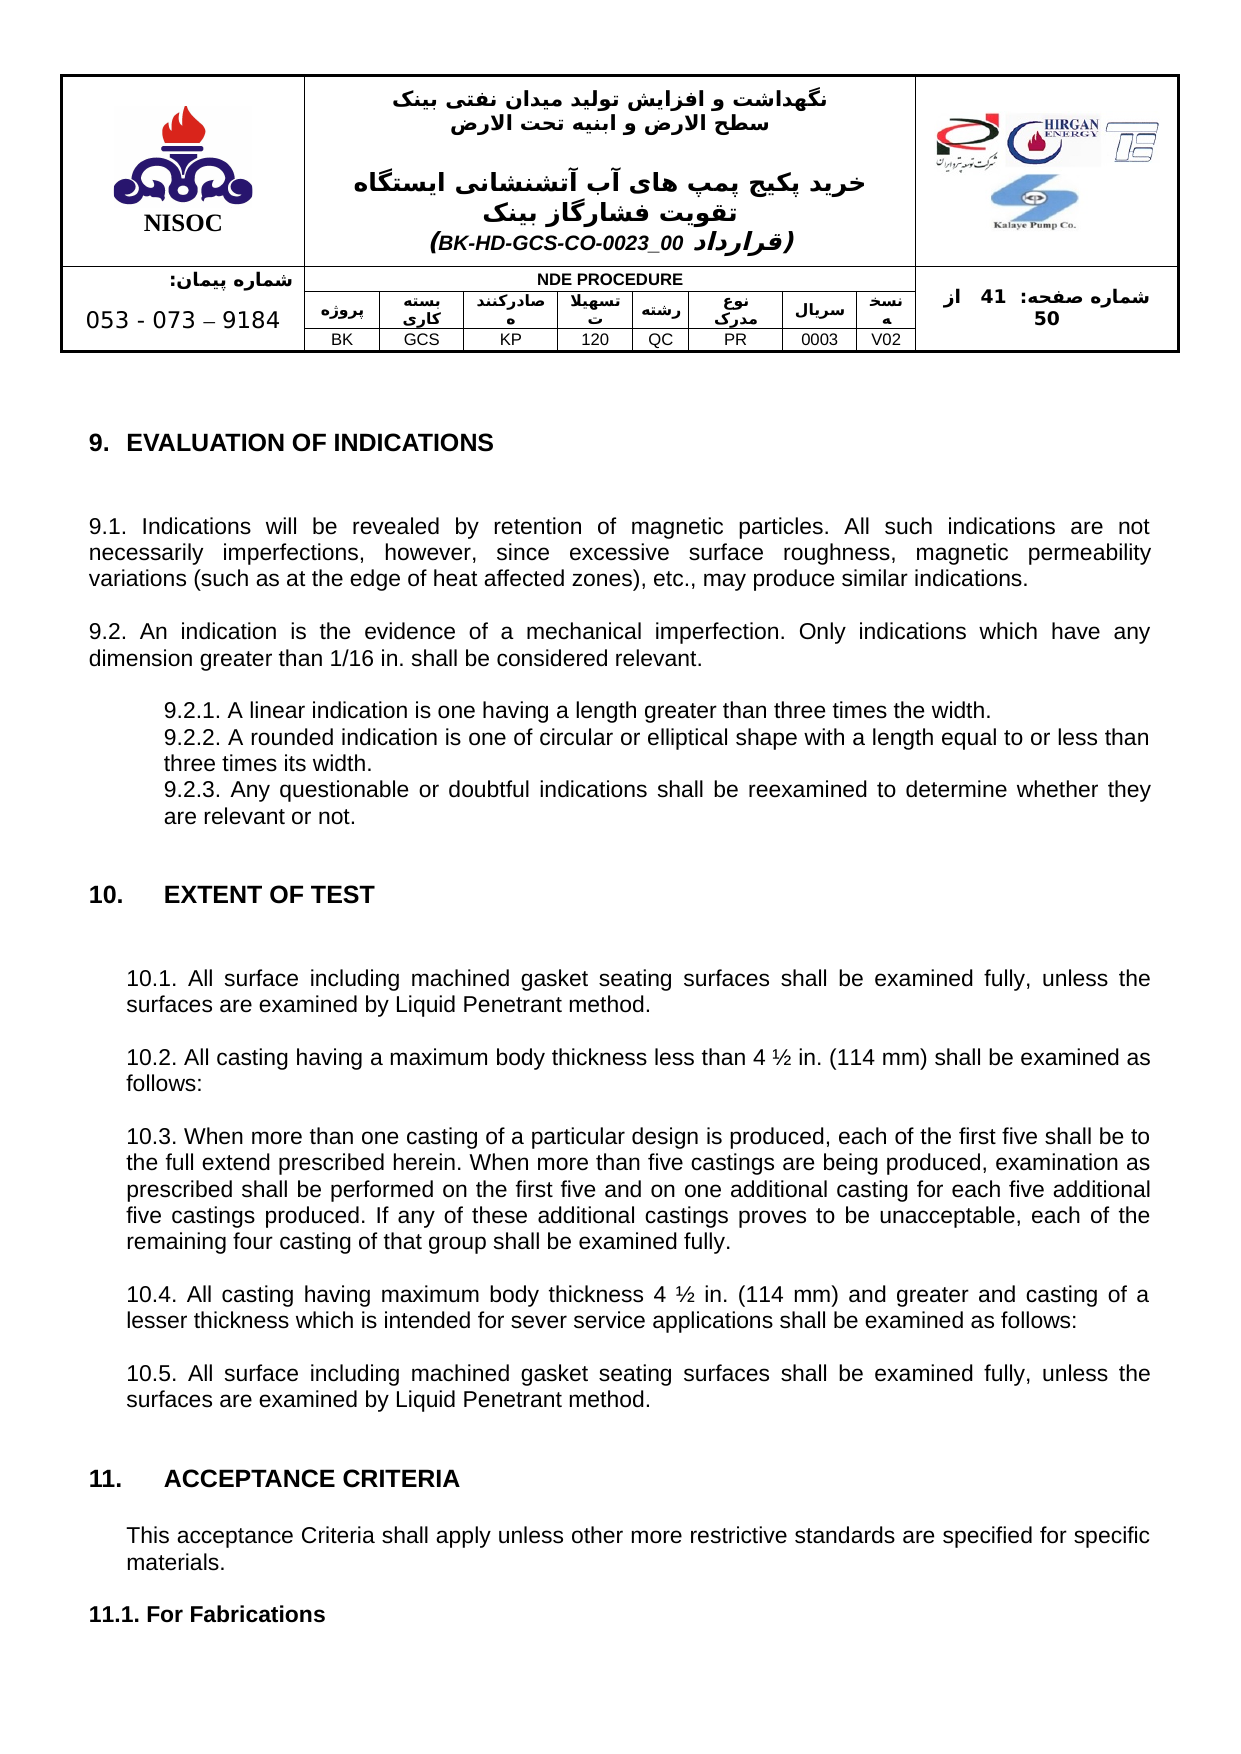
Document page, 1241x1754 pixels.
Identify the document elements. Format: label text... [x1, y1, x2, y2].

picture [934, 111, 1160, 232]
text 9.2.2. A rounded indication is one of circular or elliptical shape with a length equal to or less than three times its width. [164, 723, 1152, 776]
subtitle EVALUATION OF INDICATIONS [89, 428, 1152, 457]
text 11.1. For Fabrications [89, 1601, 1152, 1627]
text 10.1. All surface including machined gasket seating surfaces shall be examined fully, unless the surfaces are examined by Liquid Penetrant method. [126, 965, 1152, 1017]
picture [113, 106, 253, 208]
text 9.2. An indication is the evidence of a mechanical imperfection. Only indications which have any dimension greater than 1/16 in. shall be considered relevant. [89, 618, 1152, 671]
text 10.3. When more than one casting of a particular design is produced, each of the first five shall be to the full extend prescribed herein. When more than five castings are being produced, examination as prescribed shall be performed on the first five and on one additional casting for each five additional five castings produced. If any of these additional castings proves to be unacceptable, each of the remaining four casting of that group shall be examined fully. [126, 1123, 1152, 1254]
subtitle EXTENT OF TEST [89, 880, 1152, 909]
subtitle ACCEPTANCE CRITERIA [89, 1464, 1152, 1493]
text 10.5. All surface including machined gasket seating surfaces shall be examined fully, unless the surfaces are examined by Liquid Penetrant method. [126, 1360, 1152, 1413]
text 10.4. All casting having maximum body thickness 4 ½ in. (114 mm) and greater and casting of a lesser thickness which is intended for sever service applications shall be examined as follows: [126, 1281, 1152, 1334]
text 10.2. All casting having a maximum body thickness less than 4 ½ in. (114 mm) shall be examined as follows: [126, 1044, 1152, 1096]
text 9.2.3. Any questionable or doubtful indications shall be reexamined to determine whether they are relevant or not. [164, 776, 1152, 829]
text 9.1. Indications will be revealed by retention of magnetic particles. All such indications are not necessarily imperfections, however, since excessive surface roughness, magnetic permeability variations (such as at the edge of heat affected zones), etc., may produce similar indications. [89, 513, 1152, 592]
list This acceptance Criteria shall apply unless other more restrictive standards are specified for specific materials. [126, 1522, 1152, 1575]
text 9.2.1. A linear indication is one having a length greater than three times the width. [164, 697, 1152, 723]
